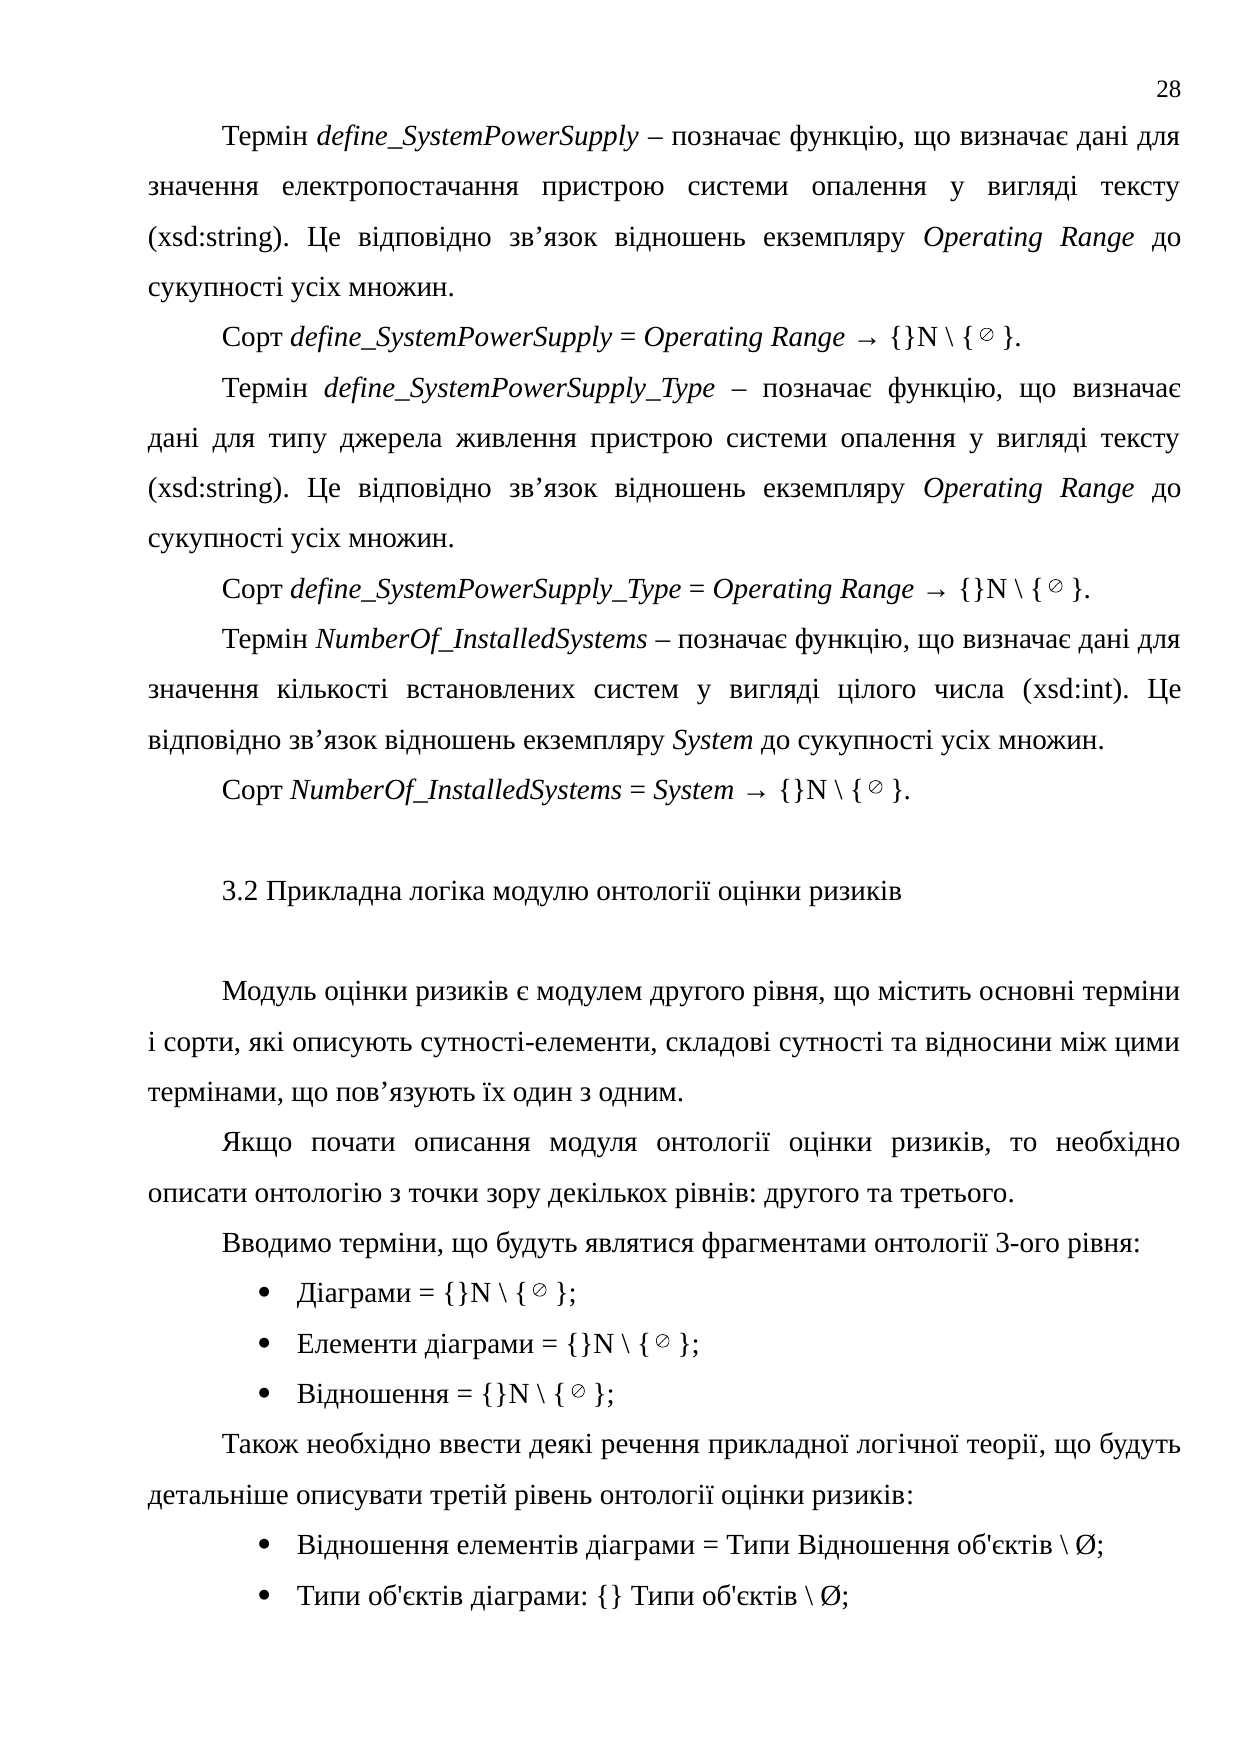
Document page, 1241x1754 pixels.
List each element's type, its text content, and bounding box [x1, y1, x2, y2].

list Відношення = {}N \ {}; [259, 1376, 1181, 1410]
text Сорт NumberOf_InstalledSystems = System → {}N \ {}. [148, 772, 1181, 806]
list Типи об'єктів діаграми: {} Типи об'єктів \ Ø; [259, 1578, 1181, 1611]
list Відношення елементів діаграми = Типи Відношення об'єктів \ Ø; [259, 1527, 1181, 1561]
subtitle Прикладна логіка модулю онтології оцінки ризиків [222, 873, 1181, 906]
text Вводимо терміни, що будуть являтися фрагментами онтології 3-ого рівня: [148, 1225, 1181, 1258]
text Сорт define_SystemPowerSupply_Type = Operating Range → {}N \ {}. [148, 571, 1181, 604]
list Діаграми = {}N \ {}; [259, 1275, 1181, 1309]
text Термін define_SystemPowerSupply_Type – позначає функцію, що визначає дані для типу джерела живлення пристрою системи опалення у вигляді тексту (xsd:string). Це відповідно зв’язок відношень екземпляру Operating Range до сукупності усіх множин. [148, 370, 1181, 554]
text Також необхідно ввести деякі речення прикладної логічної теорії, що будуть детальніше описувати третій рівень онтології оцінки ризиків: [148, 1427, 1181, 1510]
text Якщо почати описання модуля онтології оцінки ризиків, то необхідно описати онтологію з точки зору декількох рівнів: другого та третього. [148, 1124, 1181, 1208]
text Термін NumberOf_InstalledSystems – позначає функцію, що визначає дані для значення кількості встановлених систем у вигляді цілого числа (xsd:int). Це відповідно зв’язок відношень екземпляру System до сукупності усіх множин. [148, 621, 1181, 755]
text Модуль оцінки ризиків є модулем другого рівня, що містить основні терміни і сорти, які описують сутності-елементи, складові сутності та відносини між цими термінами, що пов’язують їх один з одним. [148, 973, 1181, 1108]
text Термін define_SystemPowerSupply – позначає функцію, що визначає дані для значення електропостачання пристрою системи опалення у вигляді тексту (xsd:string). Це відповідно зв’язок відношень екземпляру Operating Range до сукупності усіх множин. [148, 118, 1181, 303]
text Сорт define_SystemPowerSupply = Operating Range → {}N \ {}. [148, 319, 1181, 353]
list Елементи діаграми = {}N \ {}; [259, 1326, 1181, 1359]
